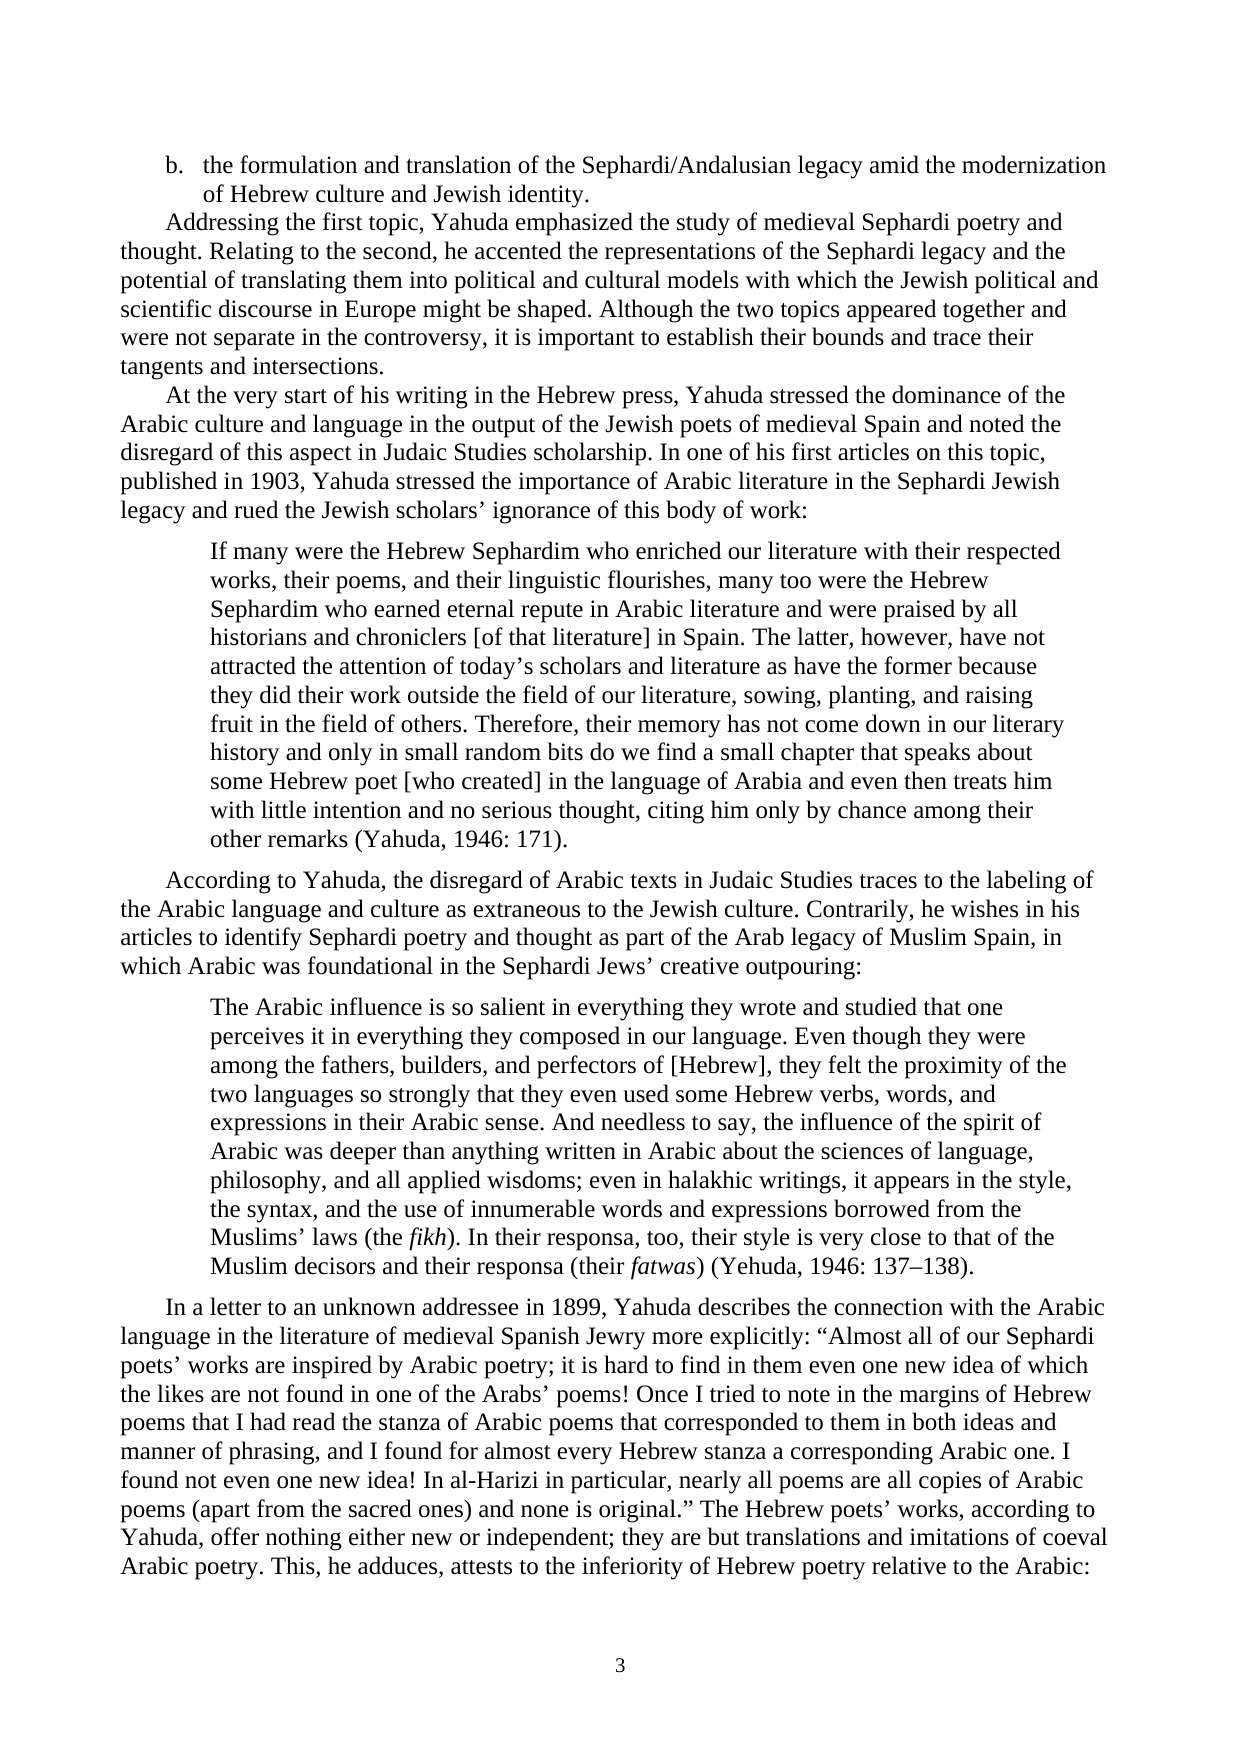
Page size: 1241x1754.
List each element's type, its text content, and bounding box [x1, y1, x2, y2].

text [120, 1292, 1120, 1580]
text According to Yahuda, the disregard of Arabic texts in Judaic Studies traces to the labeling of the Arabic language and culture as extraneous to the Jewish culture. Contrarily, he wishes in his articles to identify Sephardi poetry and thought as part of the Arab legacy of Muslim Spain, in which Arabic was foundational in the Sephardi Jews’ creative outpouring: [120, 865, 1120, 980]
text The Arabic influence is so salient in everything they wrote and studied that one perceives it in everything they composed in our language. Even though they were among the fathers, builders, and perfectors of [Hebrew], they felt the proximity of the two languages so strongly that they even used some Hebrew verbs, words, and expressions in their Arabic sense. And needless to say, the influence of the spirit of Arabic was deeper than anything written in Arabic about the sciences of language, philosophy, and all applied wisdoms; even in halakhic writings, it appears in the style, the syntax, and the use of innumerable words and expressions borrowed from the Muslims’ laws (the fikh). In their responsa, too, their style is very close to that of the Muslim decisors and their responsa (their fatwas) (Yehuda, 1946: 137–138). [210, 992, 1075, 1280]
list the formulation and translation of the Sephardi/Andalusian legacy amid the modernization of Hebrew culture and Jewish identity. [165, 150, 1120, 207]
text Addressing the first topic, Yahuda emphasized the study of medieval Sephardi poetry and thought. Relating to the second, he accented the representations of the Sephardi legacy and the potential of translating them into political and cultural models with which the Jewish political and scientific discourse in Europe might be shaped. Although the two topics appeared together and were not separate in the controversy, it is important to establish their bounds and trace their tangents and intersections. [120, 207, 1120, 380]
text At the very start of his writing in the Hebrew press, Yahuda stressed the dominance of the Arabic culture and language in the output of the Jewish poets of medieval Spain and noted the disregard of this aspect in Judaic Studies scholarship. In one of his first articles on this topic, published in 1903, Yahuda stressed the importance of Arabic literature in the Sephardi Jewish legacy and rued the Jewish scholars’ ignorance of this body of work: [120, 380, 1120, 524]
text If many were the Hebrew Sephardim who enriched our literature with their respected works, their poems, and their linguistic flourishes, many too were the Hebrew Sephardim who earned eternal repute in Arabic literature and were praised by all historians and chroniclers [of that literature] in Spain. The latter, however, have not attracted the attention of today’s scholars and literature as have the former because they did their work outside the field of our literature, sowing, planting, and raising fruit in the field of others. Therefore, their memory has not come down in our literary history and only in small random bits do we find a small chapter that speaks about some Hebrew poet [who created] in the language of Arabia and even then treats him with little intention and no serious thought, citing him only by chance among their other remarks (Yahuda, 1946: 171). [210, 536, 1075, 852]
